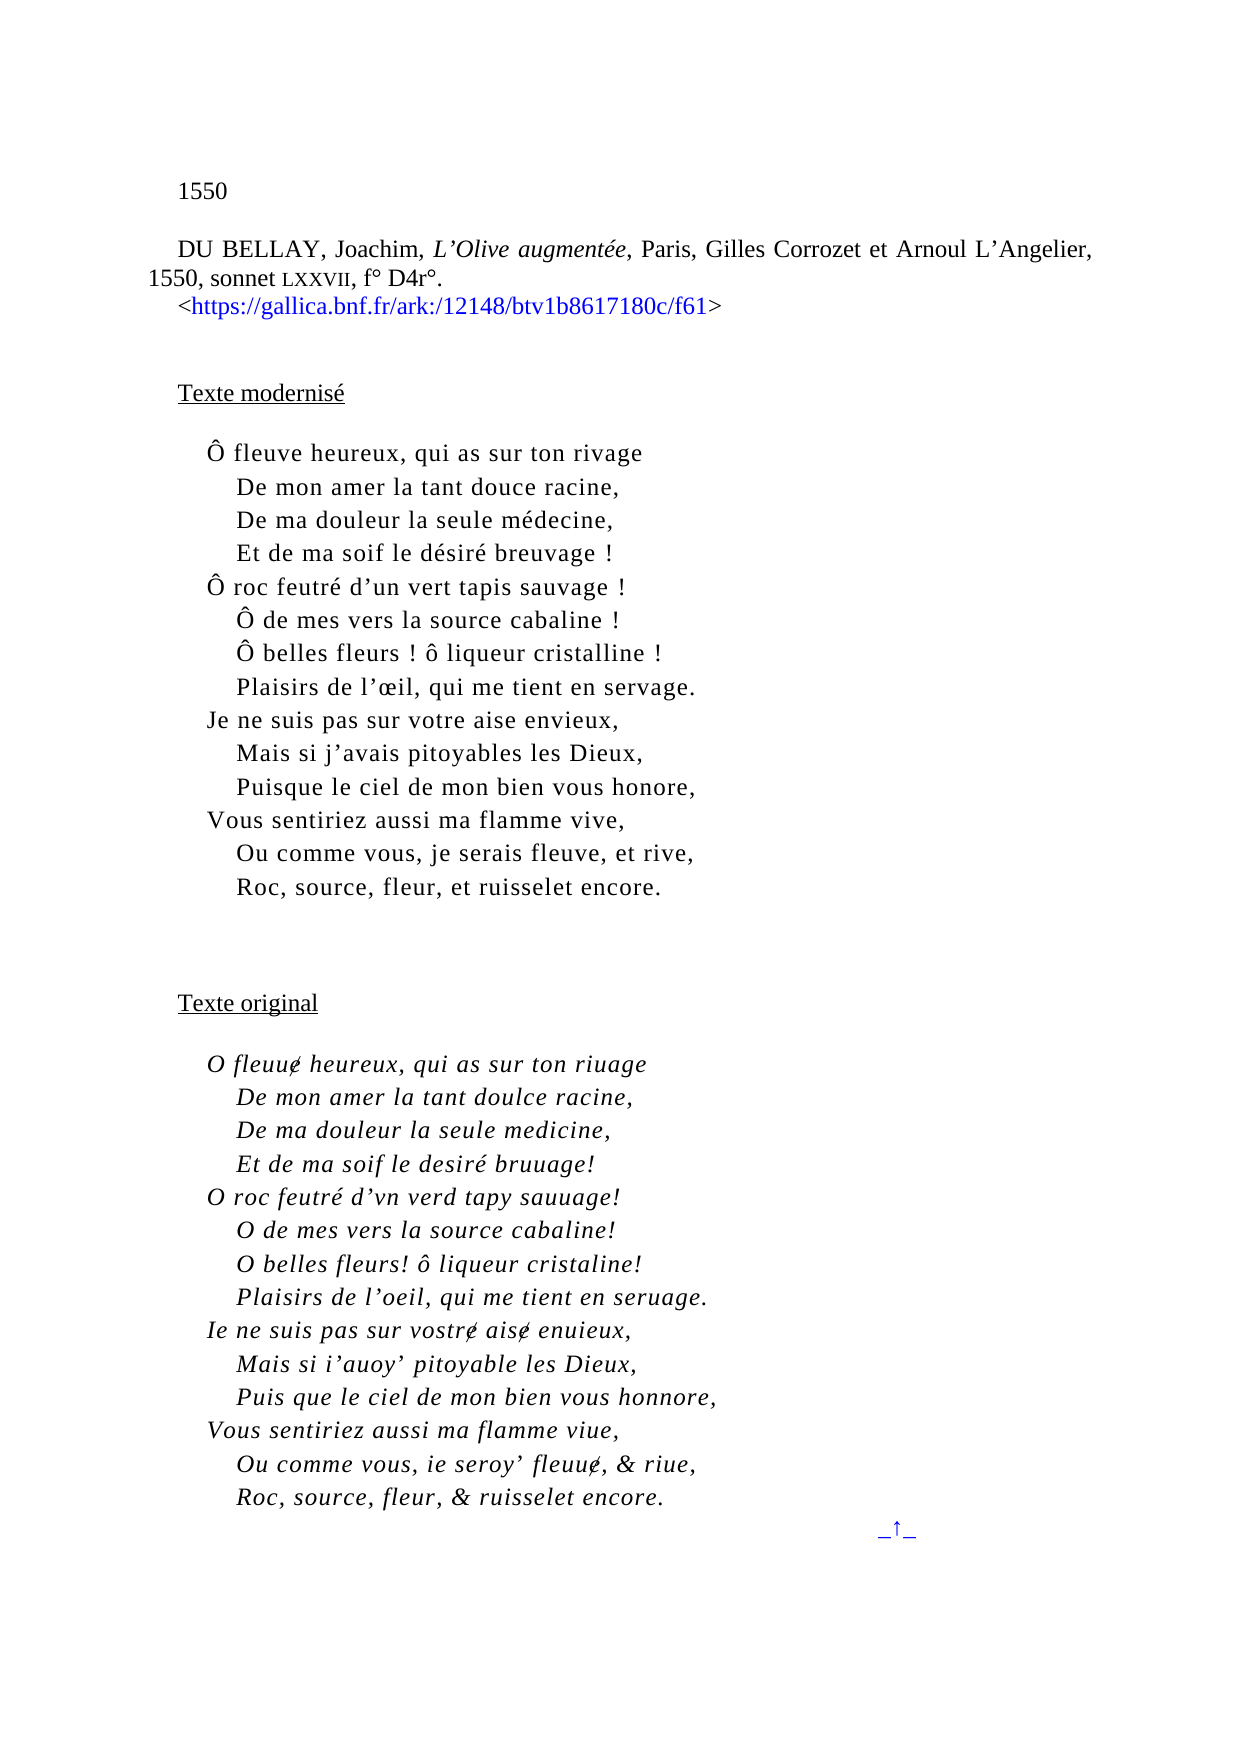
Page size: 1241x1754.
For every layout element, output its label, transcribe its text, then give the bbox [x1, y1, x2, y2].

text Roc, source, fleur, & ruisselet encore. [236, 1479, 1093, 1512]
text Plaisirs de l’œil, qui me tient en servage. [236, 668, 1093, 702]
text O roc feutré d’vn verd tapy sauuage! [207, 1179, 1093, 1212]
text <https://gallica.bnf.fr/ark:/12148/btv1b8617180c/f61> [148, 291, 1093, 320]
text De mon amer la tant douce racine, [236, 468, 1093, 502]
text Puis que le ciel de mon bien vous honnore, [236, 1379, 1093, 1412]
text Ou comme vous, je serais fleuve, et rive, [236, 835, 1093, 868]
text O belles fleurs! ô liqueur cristaline! [236, 1246, 1093, 1279]
text Ô fleuve heureux, qui as sur ton rivage [207, 435, 1093, 468]
text Et de ma soif le désiré breuvage ! [236, 535, 1093, 568]
text De ma douleur la seule médecine, [236, 502, 1093, 535]
text Ô de mes vers la source cabaline ! [236, 602, 1093, 635]
text Puisque le ciel de mon bien vous honore, [236, 768, 1093, 802]
text O fleuuɇ heureux, qui as sur ton riuage [207, 1046, 1093, 1079]
text Vous sentiriez aussi ma flamme vive, [207, 802, 1093, 835]
text De ma douleur la seule medicine, [236, 1112, 1093, 1146]
text Texte modernisé [148, 378, 1093, 406]
text Mais si j’avais pitoyables les Dieux, [236, 735, 1093, 768]
text _↑_ [148, 1512, 915, 1541]
text DU BELLAY, Joachim, L’Olive augmentée, Paris, Gilles Corrozet et Arnoul L’Angelier, 1550, sonnet lxxvii, f° D4r°. [148, 234, 1093, 291]
text Je ne suis pas sur votre aise envieux, [207, 702, 1093, 735]
text Ie ne suis pas sur vostrɇ aisɇ enuieux, [207, 1312, 1093, 1346]
text Mais si i’auoy’ pitoyable les Dieux, [236, 1346, 1093, 1379]
text Ô roc feutré d’un vert tapis sauvage ! [207, 568, 1093, 602]
text De mon amer la tant doulce racine, [236, 1079, 1093, 1112]
text Vous sentiriez aussi ma flamme viue, [207, 1412, 1093, 1446]
text Texte original [148, 988, 1093, 1017]
text Ou comme vous, ie seroy’ fleuuɇ, & riue, [236, 1446, 1093, 1479]
text Ô belles fleurs ! ô liqueur cristalline ! [236, 635, 1093, 668]
text Et de ma soif le desiré bruuage! [236, 1146, 1093, 1179]
text Plaisirs de l’oeil, qui me tient en seruage. [236, 1279, 1093, 1312]
text O de mes vers la source cabaline! [236, 1212, 1093, 1246]
text 1550 [148, 176, 1093, 205]
text Roc, source, fleur, et ruisselet encore. [236, 868, 1093, 902]
